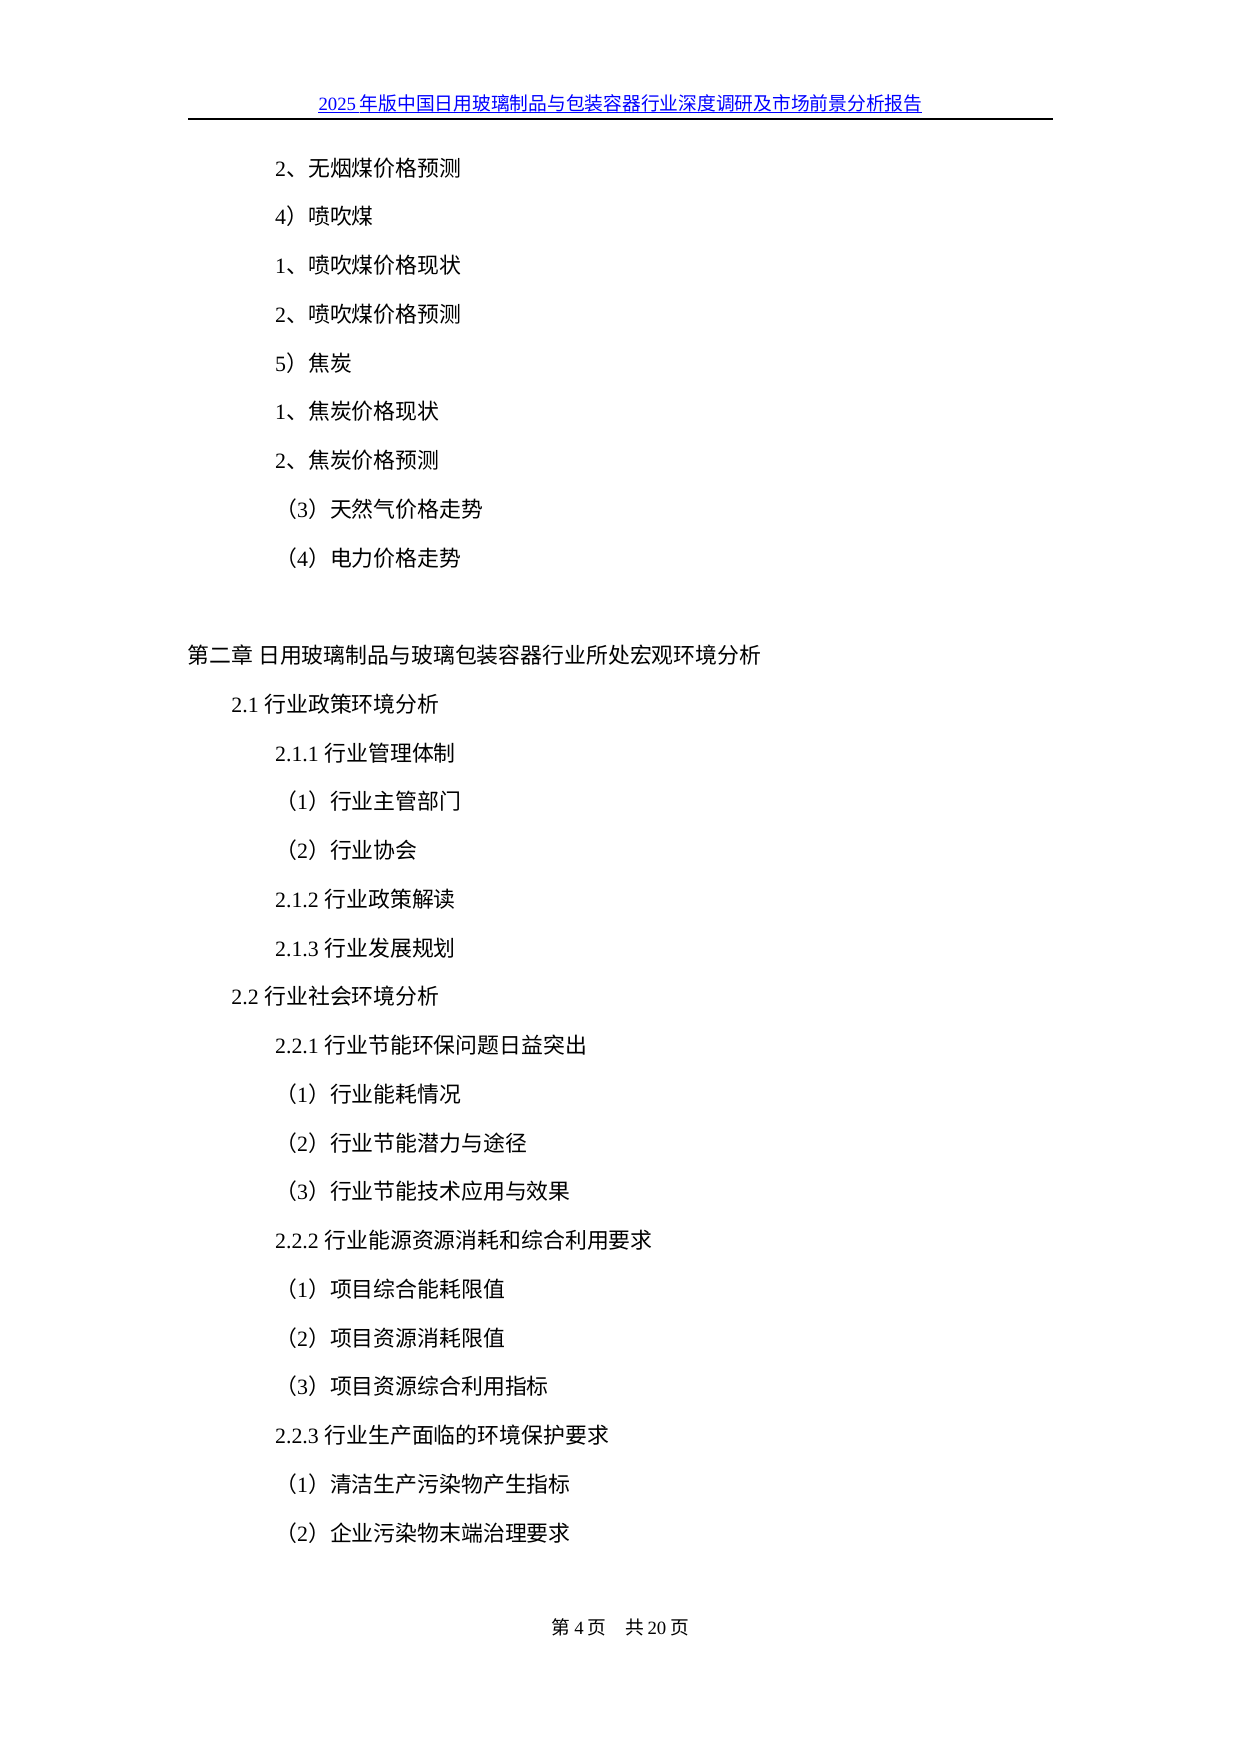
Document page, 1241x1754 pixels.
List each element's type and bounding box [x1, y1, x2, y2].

text [187, 150, 1053, 1548]
